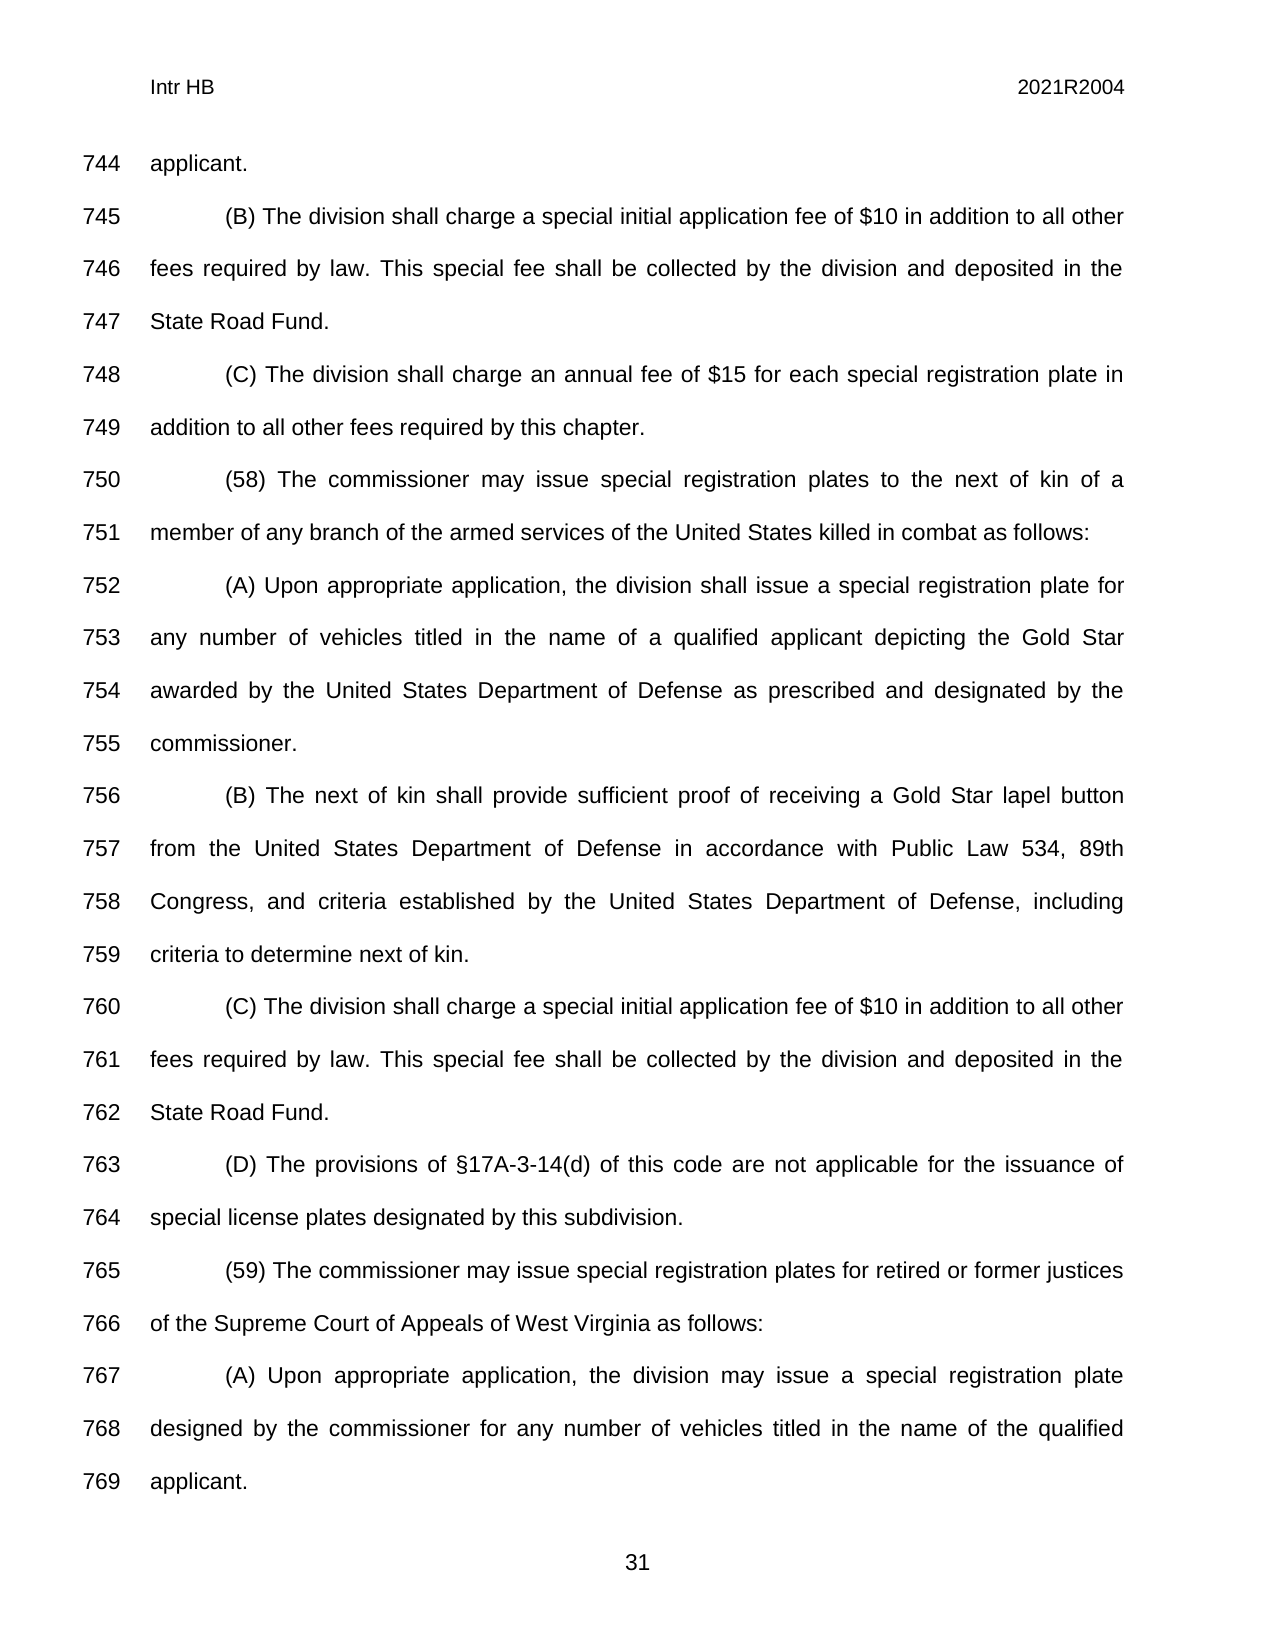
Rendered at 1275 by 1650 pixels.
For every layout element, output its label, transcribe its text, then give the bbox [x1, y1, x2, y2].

text (58) The commissioner may issue special registration plates to the next of kin of a member of any branch of the armed services of the United States killed in combat as follows: [150, 466, 1125, 545]
text (C) The division shall charge an annual fee of $15 for each special registration plate in addition to all other fees required by this chapter. [150, 361, 1125, 440]
text (A) Upon appropriate application, the division shall issue a special registration plate for any number of vehicles titled in the name of a qualified applicant depicting the Gold Star awarded by the United States Department of Defense as prescribed and designated by the commissioner. [150, 572, 1125, 756]
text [150, 150, 1125, 176]
text (59) The commissioner may issue special registration plates for retired or former justices of the Supreme Court of Appeals of West Virginia as follows: [150, 1257, 1125, 1336]
text (D) The provisions of §17A-3-14(d) of this code are not applicable for the issuance of special license plates designated by this subdivision. [150, 1151, 1125, 1231]
text (C) The division shall charge a special initial application fee of $10 in addition to all other fees required by law. This special fee shall be collected by the division and deposited in the State Road Fund. [150, 993, 1125, 1125]
text (B) The next of kin shall provide sufficient proof of receiving a Gold Star lapel button from the United States Department of Defense in accordance with Public Law 534, 89th Congress, and criteria established by the United States Department of Defense, including criteria to determine next of kin. [150, 782, 1125, 967]
